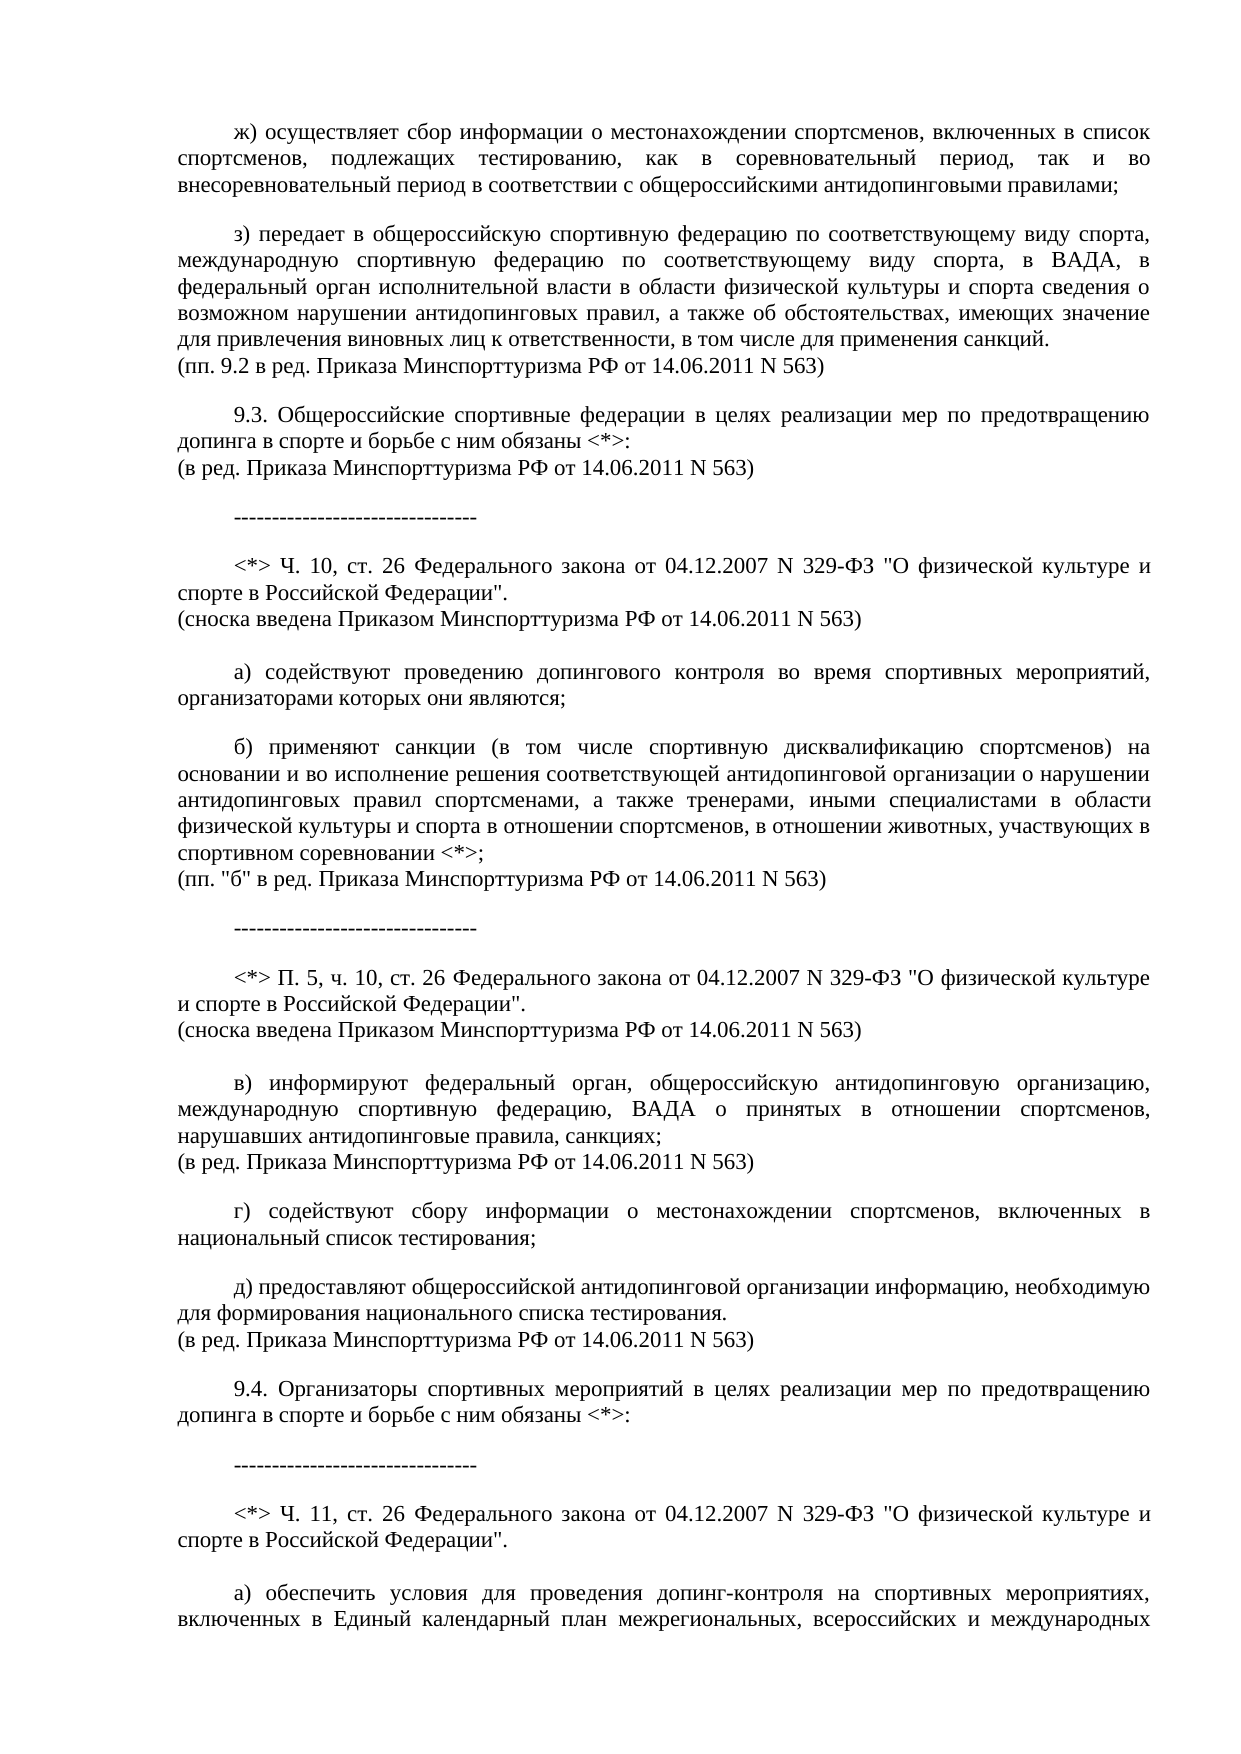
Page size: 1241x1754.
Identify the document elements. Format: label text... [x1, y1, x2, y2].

text 9.4. Организаторы спортивных мероприятий в целях реализации мер по предотвращению допинга в спорте и борьбе с ним обязаны <*>: [177, 1375, 1152, 1428]
text (в ред. Приказа Минспорттуризма РФ от 14.06.2011 N 563) [177, 1326, 1152, 1352]
text -------------------------------- [177, 503, 1152, 529]
text 9.3. Общероссийские спортивные федерации в целях реализации мер по предотвращению допинга в спорте и борьбе с ним обязаны <*>: [177, 401, 1152, 454]
text <*> Ч. 11, ст. 26 Федерального закона от 04.12.2007 N 329-ФЗ "О физической культуре и спорте в Российской Федерации". [177, 1500, 1152, 1553]
text (пп. 9.2 в ред. Приказа Минспорттуризма РФ от 14.06.2011 N 563) [177, 352, 1152, 378]
text г) содействуют сбору информации о местонахождении спортсменов, включенных в национальный список тестирования; [177, 1197, 1152, 1250]
text -------------------------------- [177, 914, 1152, 941]
text д) предоставляют общероссийской антидопинговой организации информацию, необходимую для формирования национального списка тестирования. [177, 1273, 1152, 1326]
text -------------------------------- [177, 1451, 1152, 1477]
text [177, 1579, 1152, 1632]
text з) передает в общероссийскую спортивную федерацию по соответствующему виду спорта, международную спортивную федерацию по соответствующему виду спорта, в ВАДА, в федеральный орган исполнительной власти в области физической культуры и спорта сведения о возможном нарушении антидопинговых правил, а также об обстоятельствах, имеющих значение для привлечения виновных лиц к ответственности, в том числе для применения санкций. [177, 220, 1152, 352]
text (в ред. Приказа Минспорттуризма РФ от 14.06.2011 N 563) [177, 1148, 1152, 1174]
text (сноска введена Приказом Минспорттуризма РФ от 14.06.2011 N 563) [177, 1016, 1152, 1043]
text в) информируют федеральный орган, общероссийскую антидопинговую организацию, международную спортивную федерацию, ВАДА о принятых в отношении спортсменов, нарушавших антидопинговые правила, санкциях; [177, 1069, 1152, 1148]
text <*> Ч. 10, ст. 26 Федерального закона от 04.12.2007 N 329-ФЗ "О физической культуре и спорте в Российской Федерации". [177, 552, 1152, 605]
text (сноска введена Приказом Минспорттуризма РФ от 14.06.2011 N 563) [177, 605, 1152, 631]
text (пп. "б" в ред. Приказа Минспорттуризма РФ от 14.06.2011 N 563) [177, 865, 1152, 892]
text <*> П. 5, ч. 10, ст. 26 Федерального закона от 04.12.2007 N 329-ФЗ "О физической культуре и спорте в Российской Федерации". [177, 964, 1152, 1016]
text (в ред. Приказа Минспорттуризма РФ от 14.06.2011 N 563) [177, 454, 1152, 480]
text б) применяют санкции (в том числе спортивную дисквалификацию спортсменов) на основании и во исполнение решения соответствующей антидопинговой организации о нарушении антидопинговых правил спортсменами, а также тренерами, иными специалистами в области физической культуры и спорта в отношении спортсменов, в отношении животных, участвующих в спортивном соревновании <*>; [177, 733, 1152, 865]
text ж) осуществляет сбор информации о местонахождении спортсменов, включенных в список спортсменов, подлежащих тестированию, как в соревновательный период, так и во внесоревновательный период в соответствии с общероссийскими антидопинговыми правилами; [177, 118, 1152, 197]
text а) содействуют проведению допингового контроля во время спортивных мероприятий, организаторами которых они являются; [177, 658, 1152, 711]
